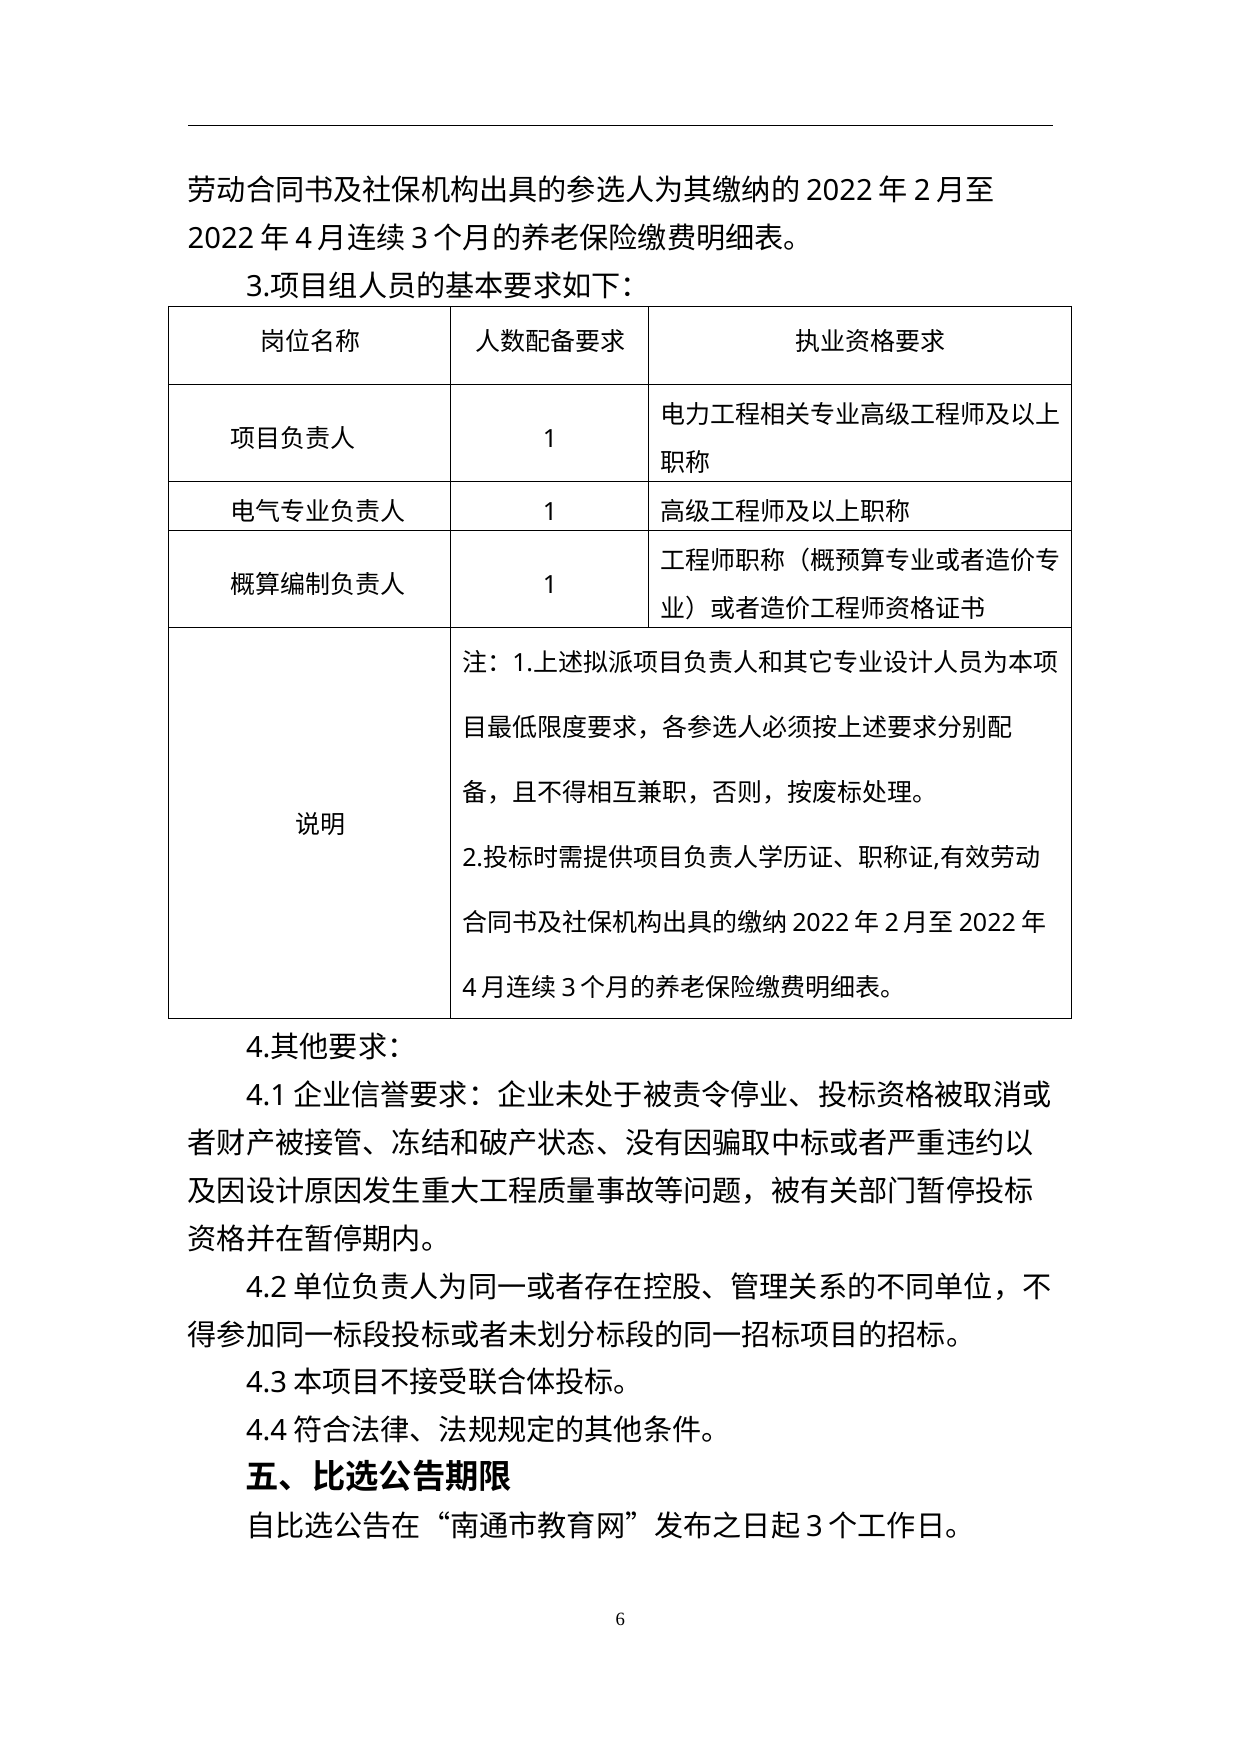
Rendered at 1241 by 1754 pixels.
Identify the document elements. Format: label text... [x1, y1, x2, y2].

table_cell 1 [451, 531, 648, 627]
text 4.其他要求： [187, 1019, 1053, 1067]
table_cell 说明 [169, 628, 450, 1018]
text 五、比选公告期限 [187, 1450, 1053, 1498]
text 4.1企业信誉要求：企业未处于被责令停业、投标资格被取消或者财产被接管、冻结和破产状态、没有因骗取中标或者严重违约以及因设计原因发生重大工程质量事故等问题，被有关部门暂停投标资格并在暂停期内。 [187, 1067, 1053, 1259]
table_cell 概算编制负责人 [169, 531, 450, 627]
table_header 执业资格要求 [649, 307, 1071, 384]
table_cell 电气专业负责人 [169, 482, 450, 530]
table_header 岗位名称 [169, 307, 450, 384]
table_cell 高级工程师及以上职称 [649, 482, 1071, 530]
table_cell 项目负责人 [169, 385, 450, 481]
table_cell 1 [451, 482, 648, 530]
table_cell 工程师职称（概预算专业或者造价专业）或者造价工程师资格证书 [649, 531, 1071, 627]
table_cell 1 [451, 385, 648, 481]
table_header 人数配备要求 [451, 307, 648, 384]
table_cell 电力工程相关专业高级工程师及以上职称 [649, 385, 1071, 481]
text 4.2单位负责人为同一或者存在控股、管理关系的不同单位，不得参加同一标段投标或者未划分标段的同一招标项目的招标。 [187, 1259, 1053, 1354]
text 4.4符合法律、法规规定的其他条件。 [187, 1402, 1053, 1450]
text 3.项目组人员的基本要求如下： [187, 258, 1053, 306]
text 4.3本项目不接受联合体投标。 [187, 1354, 1053, 1402]
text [187, 162, 1053, 258]
text 自比选公告在“南通市教育网”发布之日起3个工作日。 [187, 1498, 1053, 1546]
table_cell 注：1.上述拟派项目负责人和其它专业设计人员为本项目最低限度要求，各参选人必须按上述要求分别配备，且不得相互兼职，否则，按废标处理。 2.投标时需提供项目负责人学历证、职称证,有效劳动合同书及社保机构出具的缴纳2022年2月至2022年4月连续3个月的养老保险缴费明细表。 [451, 628, 1071, 1018]
